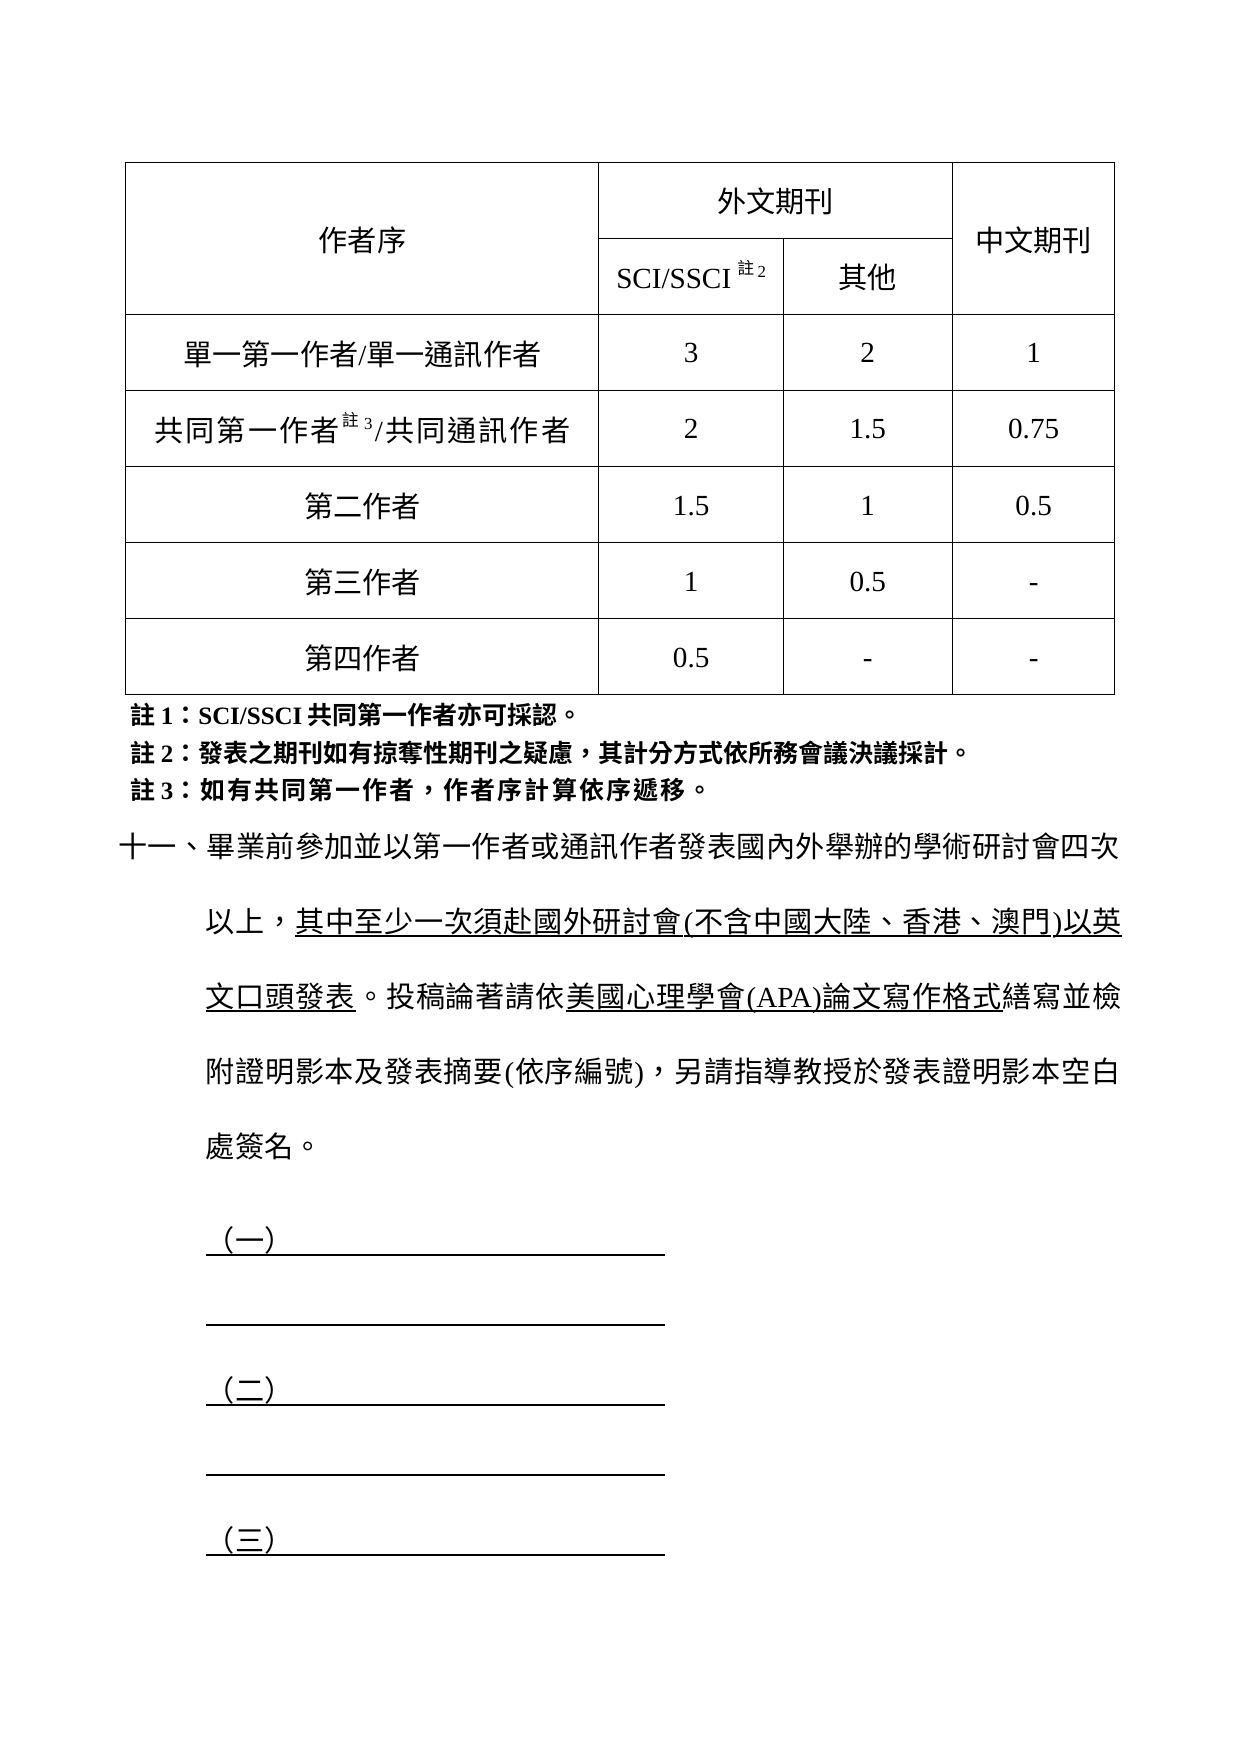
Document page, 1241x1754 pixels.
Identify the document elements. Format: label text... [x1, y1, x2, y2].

table_cell 第三作者 [126, 543, 598, 618]
table_cell 第四作者 [126, 619, 598, 694]
text 註3：如有共同第一作者，作者序計算依序遞移。 [131, 770, 1123, 807]
table_cell SCI/SSCI註2 [599, 239, 783, 314]
table_cell 2 [784, 315, 952, 390]
table_cell - [784, 619, 952, 694]
table_cell 1 [784, 467, 952, 542]
table_cell 0.5 [953, 467, 1114, 542]
table_cell 1.5 [784, 391, 952, 466]
text （二） [206, 1351, 1122, 1426]
text 註2：發表之期刊如有掠奪性期刊之疑慮，其計分方式依所務會議決議採計。 [131, 732, 1123, 770]
table_cell 其他 [784, 239, 952, 314]
table_cell 單一第一作者/單一通訊作者 [126, 315, 598, 390]
text 註1：SCI/SSCI共同第一作者亦可採認。 [131, 695, 1123, 732]
table_cell - [953, 543, 1114, 618]
table_header 中文期刊 [953, 163, 1114, 314]
table_header 作者序 [126, 163, 598, 314]
table_cell 1 [599, 543, 783, 618]
text （三） [206, 1501, 1122, 1576]
table_header 外文期刊 [599, 163, 952, 238]
text 十一、畢業前參加並以第一作者或通訊作者發表國內外舉辦的學術研討會四次以上，其中至少一次須赴國外研討會(不含中國大陸、香港、澳門)以英文口頭發表。投稿論著請依美國心理學會(APA)論文寫作格式繕寫並檢附證明影本及發表摘要(依序編號)，另請指導教授於發表證明影本空白處簽名。 [118, 807, 1122, 1182]
table_cell 2 [599, 391, 783, 466]
table_cell 3 [599, 315, 783, 390]
table_cell 0.75 [953, 391, 1114, 466]
table_cell 1 [953, 315, 1114, 390]
table_cell - [953, 619, 1114, 694]
table_cell 第二作者 [126, 467, 598, 542]
table_cell 0.5 [784, 543, 952, 618]
table_cell 0.5 [599, 619, 783, 694]
table_cell 1.5 [599, 467, 783, 542]
text （一） [206, 1201, 1122, 1276]
table_cell 共同第一作者註3/共同通訊作者 [126, 391, 598, 466]
